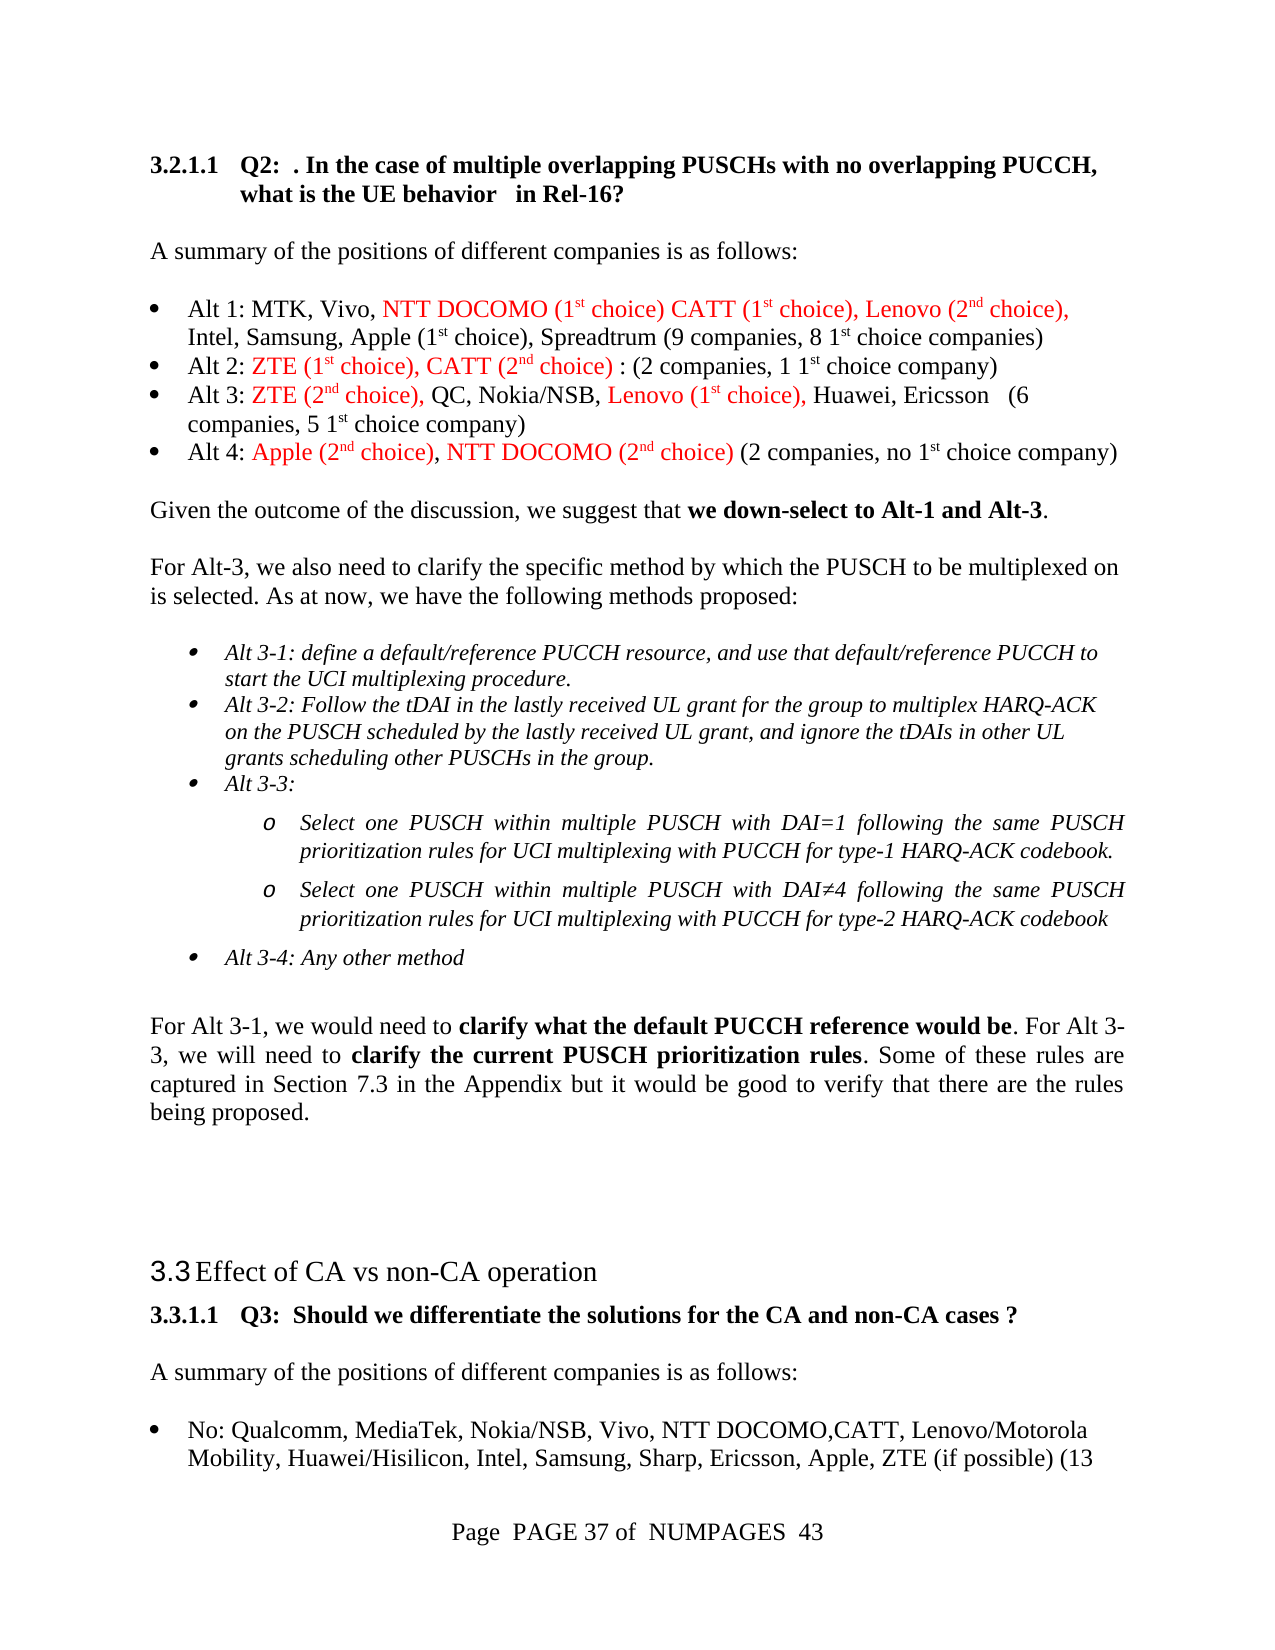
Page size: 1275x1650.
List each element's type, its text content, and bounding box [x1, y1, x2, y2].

subtitle Q2: . In the case of multiple overlapping PUSCHs with no overlapping PUCCH, what is the UE behavior in Rel-16? [150, 150, 1125, 207]
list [150, 1415, 1125, 1472]
list Select one PUSCH within multiple PUSCH with DAI=1 following the same PUSCH prioritization rules for UCI multiplexing with PUCCH for type-1 HARQ-ACK codebook. [262, 809, 1125, 864]
text A summary of the positions of different companies is as follows: [150, 1357, 1125, 1386]
subtitle Q3: Should we differentiate the solutions for the CA and non-CA cases ? [150, 1300, 1125, 1328]
text A summary of the positions of different companies is as follows: [150, 236, 1125, 265]
list Alt 3-4: Any other method [187, 943, 1125, 970]
list Alt 1: MTK, Vivo, NTT DOCOMO (1st choice) CATT (1st choice), Lenovo (2nd choice), Intel, Samsung, Apple (1st choice), Spreadtrum (9 companies, 8 1st choice companies) [150, 294, 1125, 351]
list Alt 3-2: Follow the tDAI in the lastly received UL grant for the group to multiplex HARQ-ACK on the PUSCH scheduled by the lastly received UL grant, and ignore the tDAIs in other UL grants scheduling other PUSCHs in the group. [187, 691, 1125, 771]
list Alt 2: ZTE (1st choice), CATT (2nd choice) : (2 companies, 1 1st choice company) [150, 351, 1125, 380]
subtitle Effect of CA vs non-CA operation [150, 1254, 1125, 1287]
text For Alt 3-1, we would need to clarify what the default PUCCH reference would be. For Alt 3-3, we will need to clarify the current PUSCH prioritization rules. Some of these rules are captured in Section 5.3 in the Appendix but it would be good to verify that there are the rules being proposed. [150, 1011, 1125, 1126]
text Given the outcome of the discussion, we suggest that we down-select to Alt-1 and Alt-3. [150, 495, 1125, 524]
list Select one PUSCH within multiple PUSCH with DAI≠4 following the same PUSCH prioritization rules for UCI multiplexing with PUCCH for type-2 HARQ-ACK codebook [262, 876, 1125, 931]
list Alt 4: Apple (2nd choice), NTT DOCOMO (2nd choice) (2 companies, no 1st choice company) [150, 437, 1125, 466]
list Alt 3-1: define a default/reference PUCCH resource, and use that default/reference PUCCH to start the UCI multiplexing procedure. [187, 639, 1125, 691]
list Alt 3: ZTE (2nd choice), QC, Nokia/NSB, Lenovo (1st choice), Huawei, Ericsson (6 companies, 5 1st choice company) [150, 380, 1125, 437]
list Alt 3-3: [187, 771, 1125, 797]
text For Alt-3, we also need to clarify the specific method by which the PUSCH to be multiplexed on is selected. As at now, we have the following methods proposed: [150, 552, 1125, 610]
